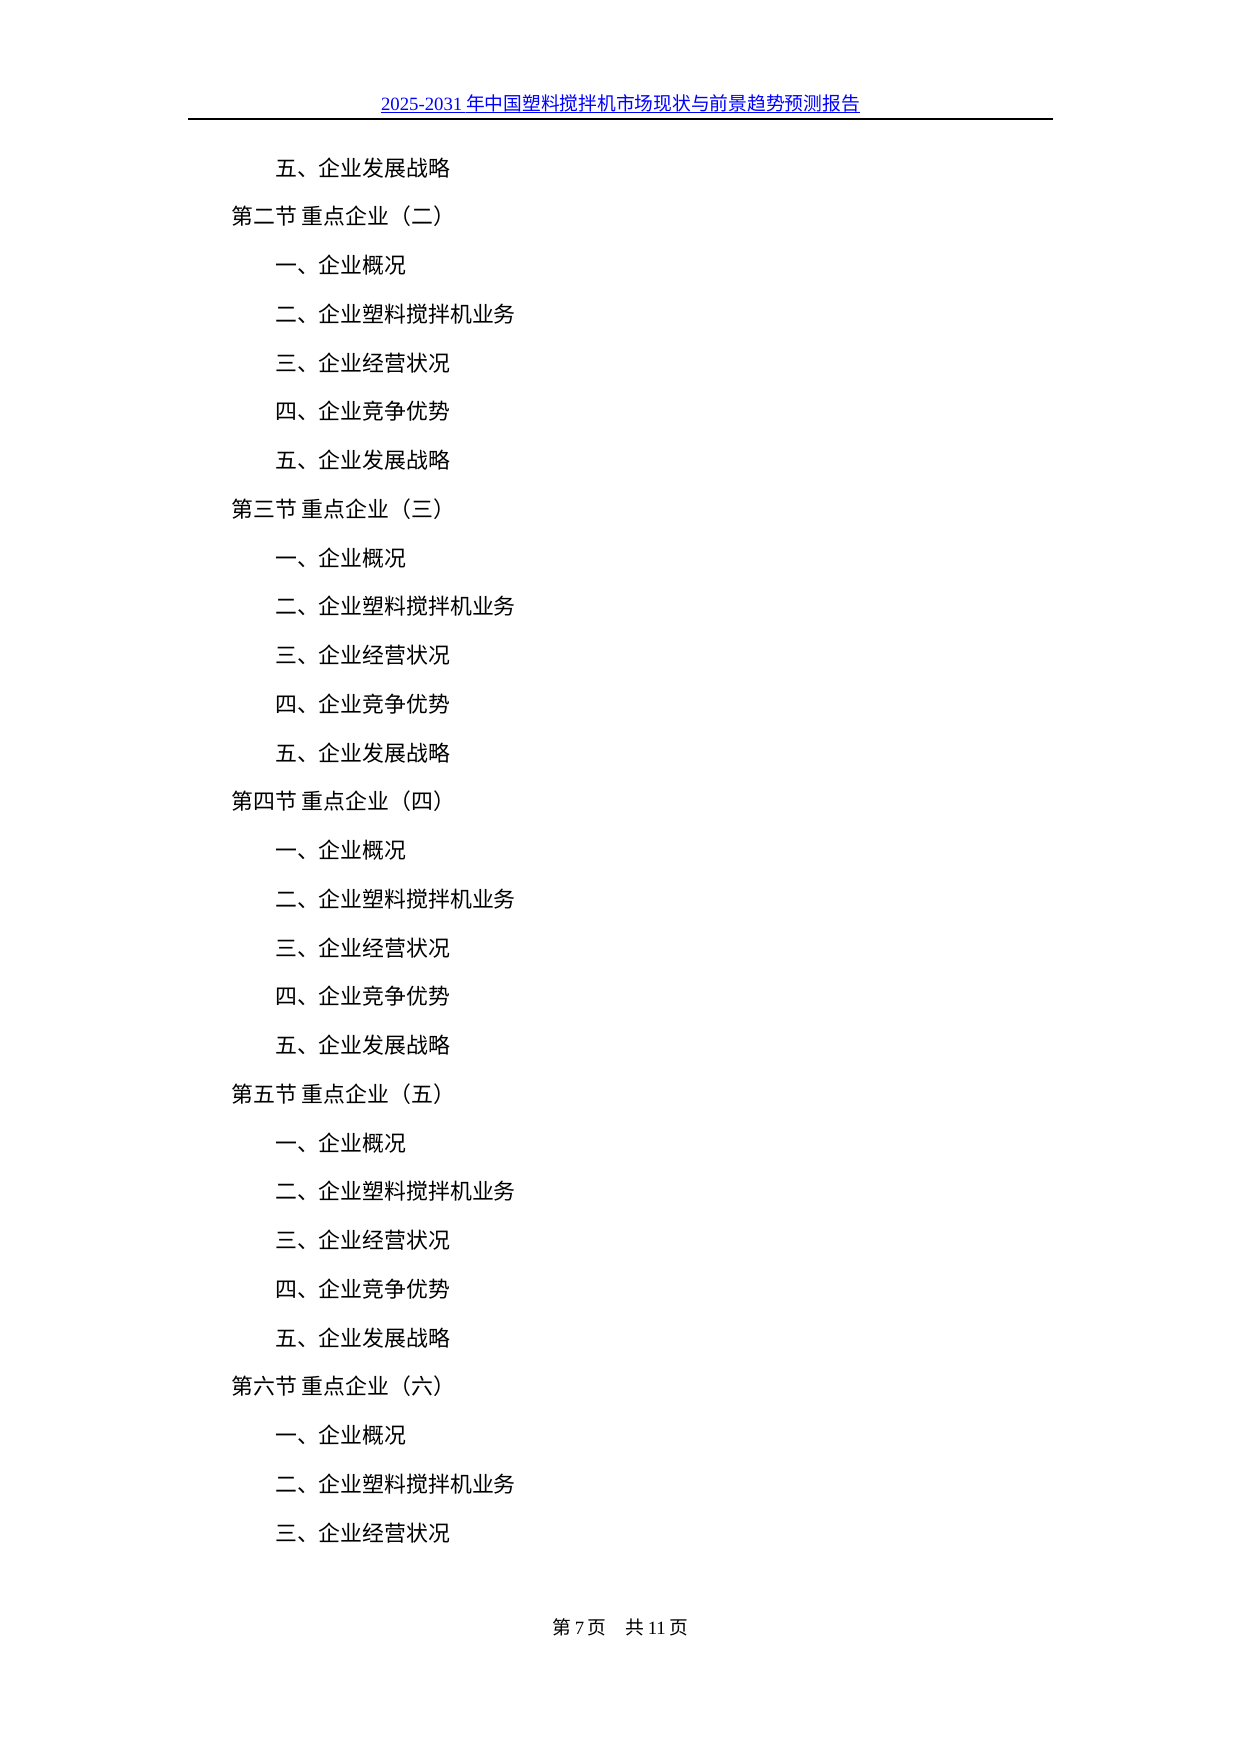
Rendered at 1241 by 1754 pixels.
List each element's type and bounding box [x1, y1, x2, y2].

text [187, 150, 1053, 1548]
